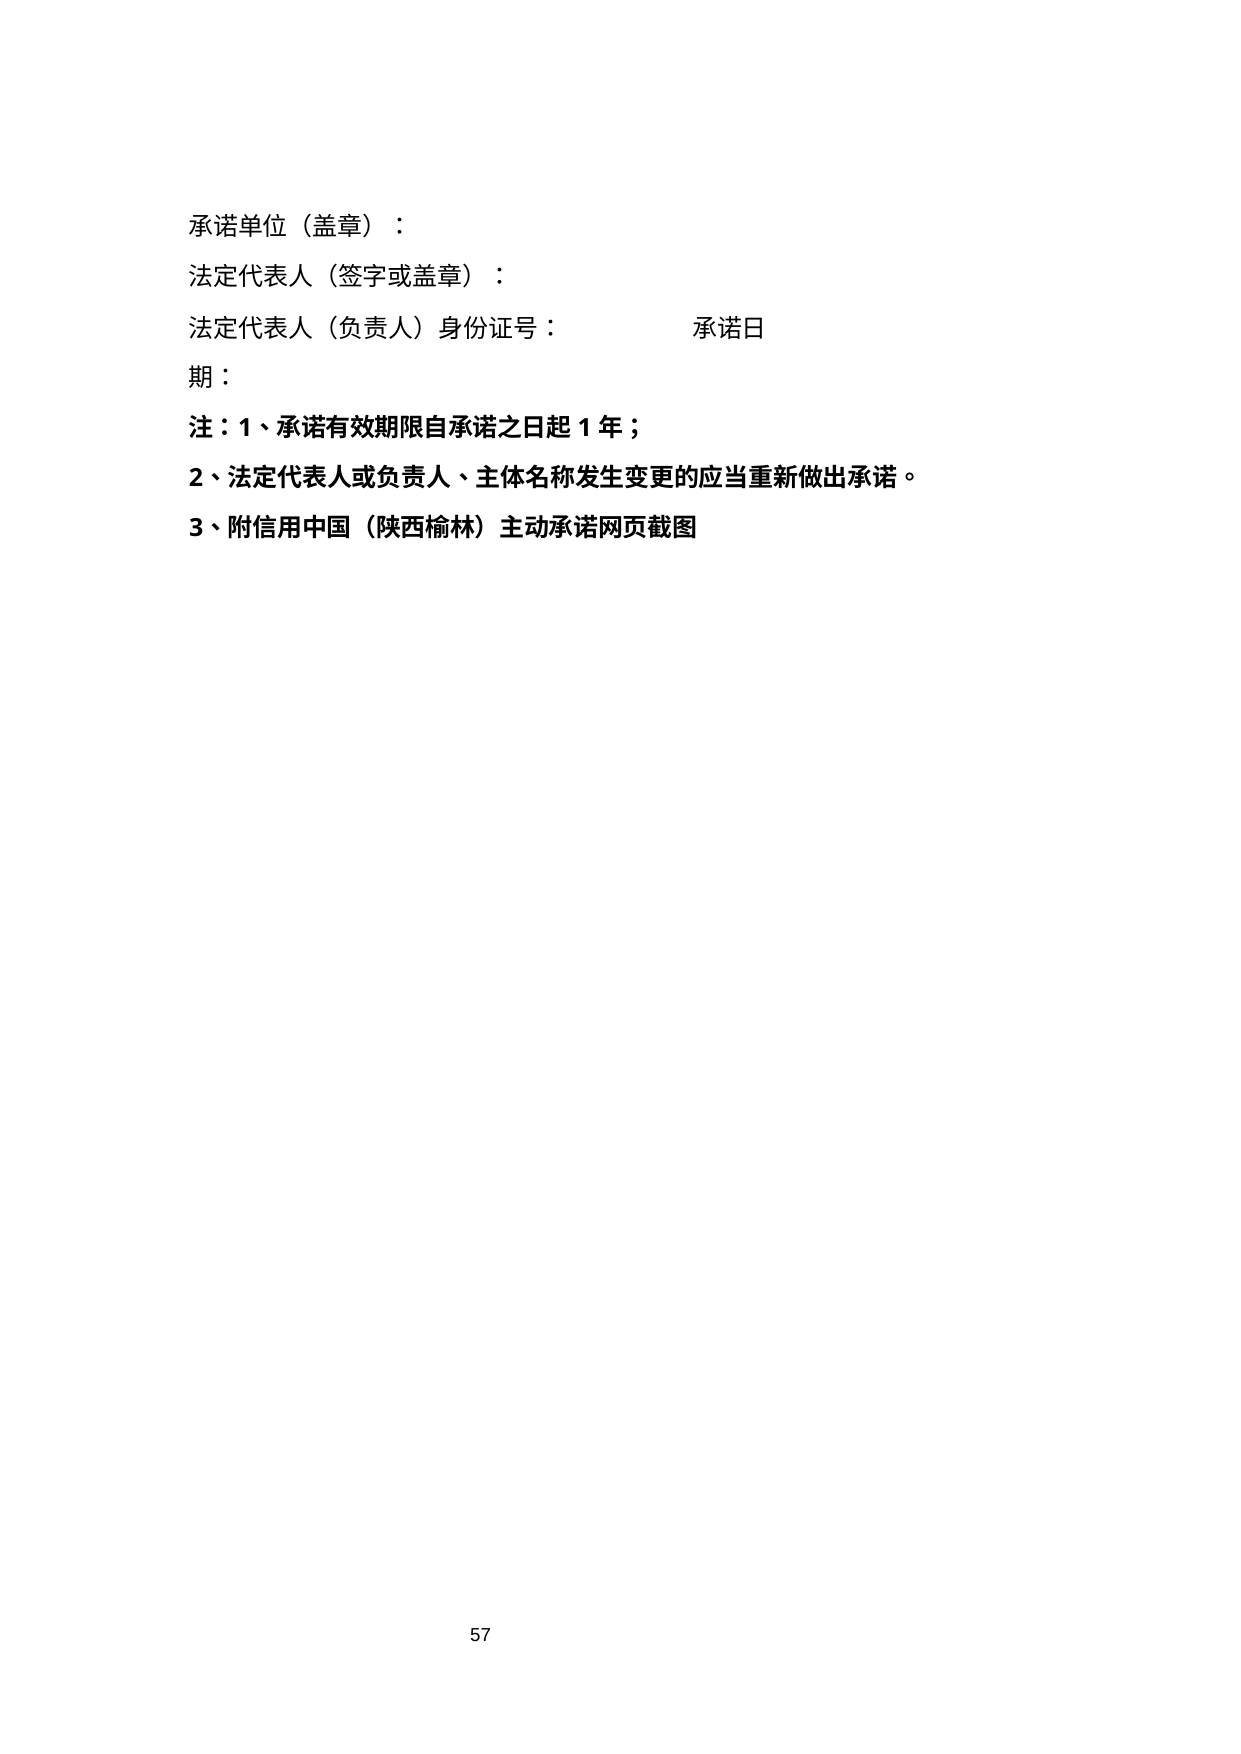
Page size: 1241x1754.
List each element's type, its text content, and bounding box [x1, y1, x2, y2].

text 法定代表人（签字或盖章）： [188, 260, 1054, 291]
text 注：1、承诺有效期限自承诺之日起 1 年； [188, 412, 1054, 443]
text 2、法定代表人或负责人、主体名称发生变更的应当重新做出承诺。 [189, 462, 1054, 493]
text 法定代表人（负责人）身份证号： 承诺日期： [188, 310, 800, 393]
text 3、附信用中国（陕西榆林）主动承诺网页截图 [189, 512, 1054, 543]
text 承诺单位（盖章）： [188, 210, 1054, 241]
